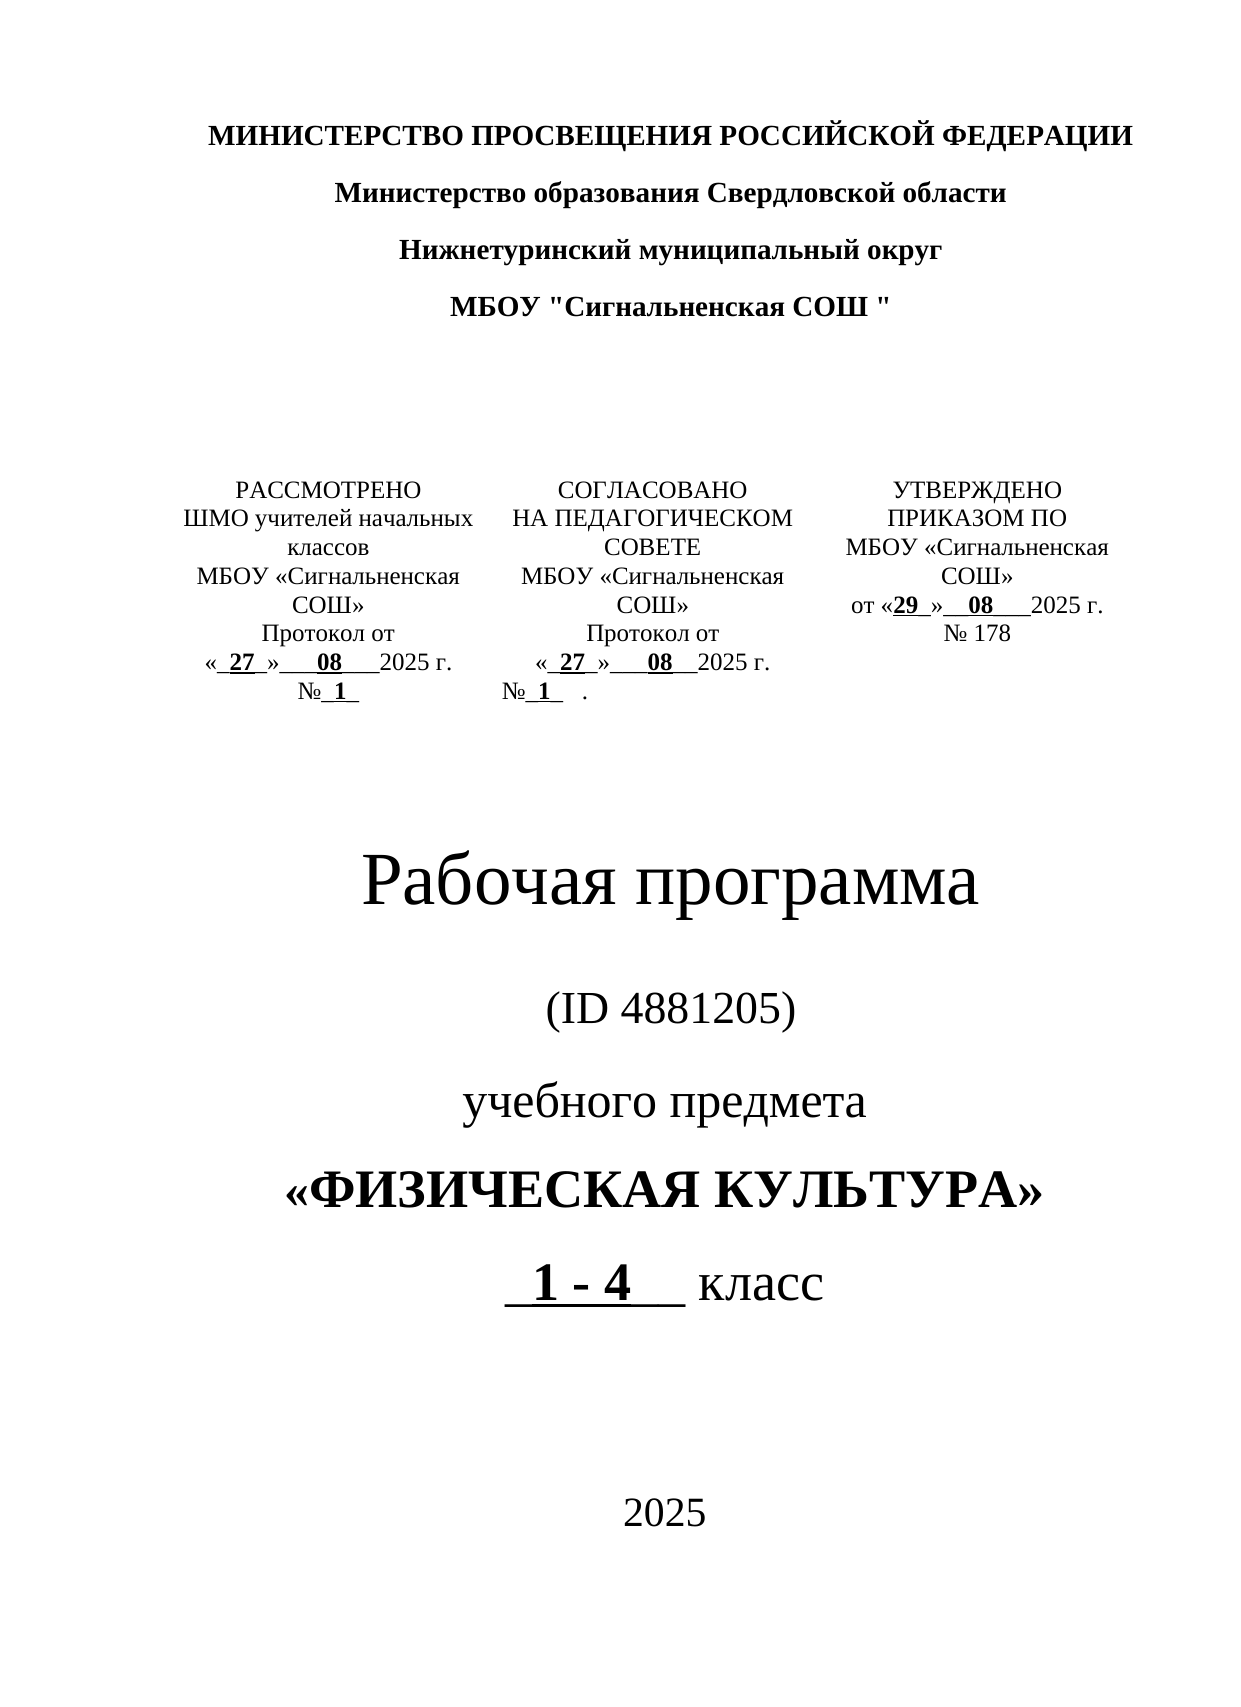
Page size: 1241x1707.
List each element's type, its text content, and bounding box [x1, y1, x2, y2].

text Министерство образования Свердловской области [190, 175, 1152, 209]
text учебного предмета [177, 1070, 1152, 1128]
text «ФИЗИЧЕСКАЯ КУЛЬТУРА» [177, 1157, 1152, 1219]
table_header СОГЛАСОВАНО НА ПЕДАГОГИЧЕСКОМ СОВЕТЕ МБОУ «Сигнальненская СОШ» Протокол от «_27_»___08__2025 г. №_1_ . [490, 475, 815, 733]
text 2025 [177, 1487, 1152, 1535]
text (ID 4881205) [190, 981, 1152, 1033]
text Рабочая программа [190, 834, 1152, 920]
text _1 - 4__ класс [177, 1250, 1152, 1312]
table_header УТВЕРЖДЕНО ПРИКАЗОМ ПО МБОУ «Сигнальненская СОШ» от «29_»__08___2025 г. № 178 [815, 475, 1139, 733]
text Нижнетуринский муниципальный округ [190, 232, 1152, 266]
table_header РАССМОТРЕНО ШМО учителей начальных классов МБОУ «Сигнальненская СОШ» Протокол от «_27_»___08___2025 г. №_1_ [166, 475, 490, 733]
text МБОУ "Сигнальненская СОШ " [190, 289, 1152, 323]
text МИНИСТЕРСТВО ПРОСВЕЩЕНИЯ РОССИЙСКОЙ ФЕДЕРАЦИИ [190, 118, 1152, 152]
